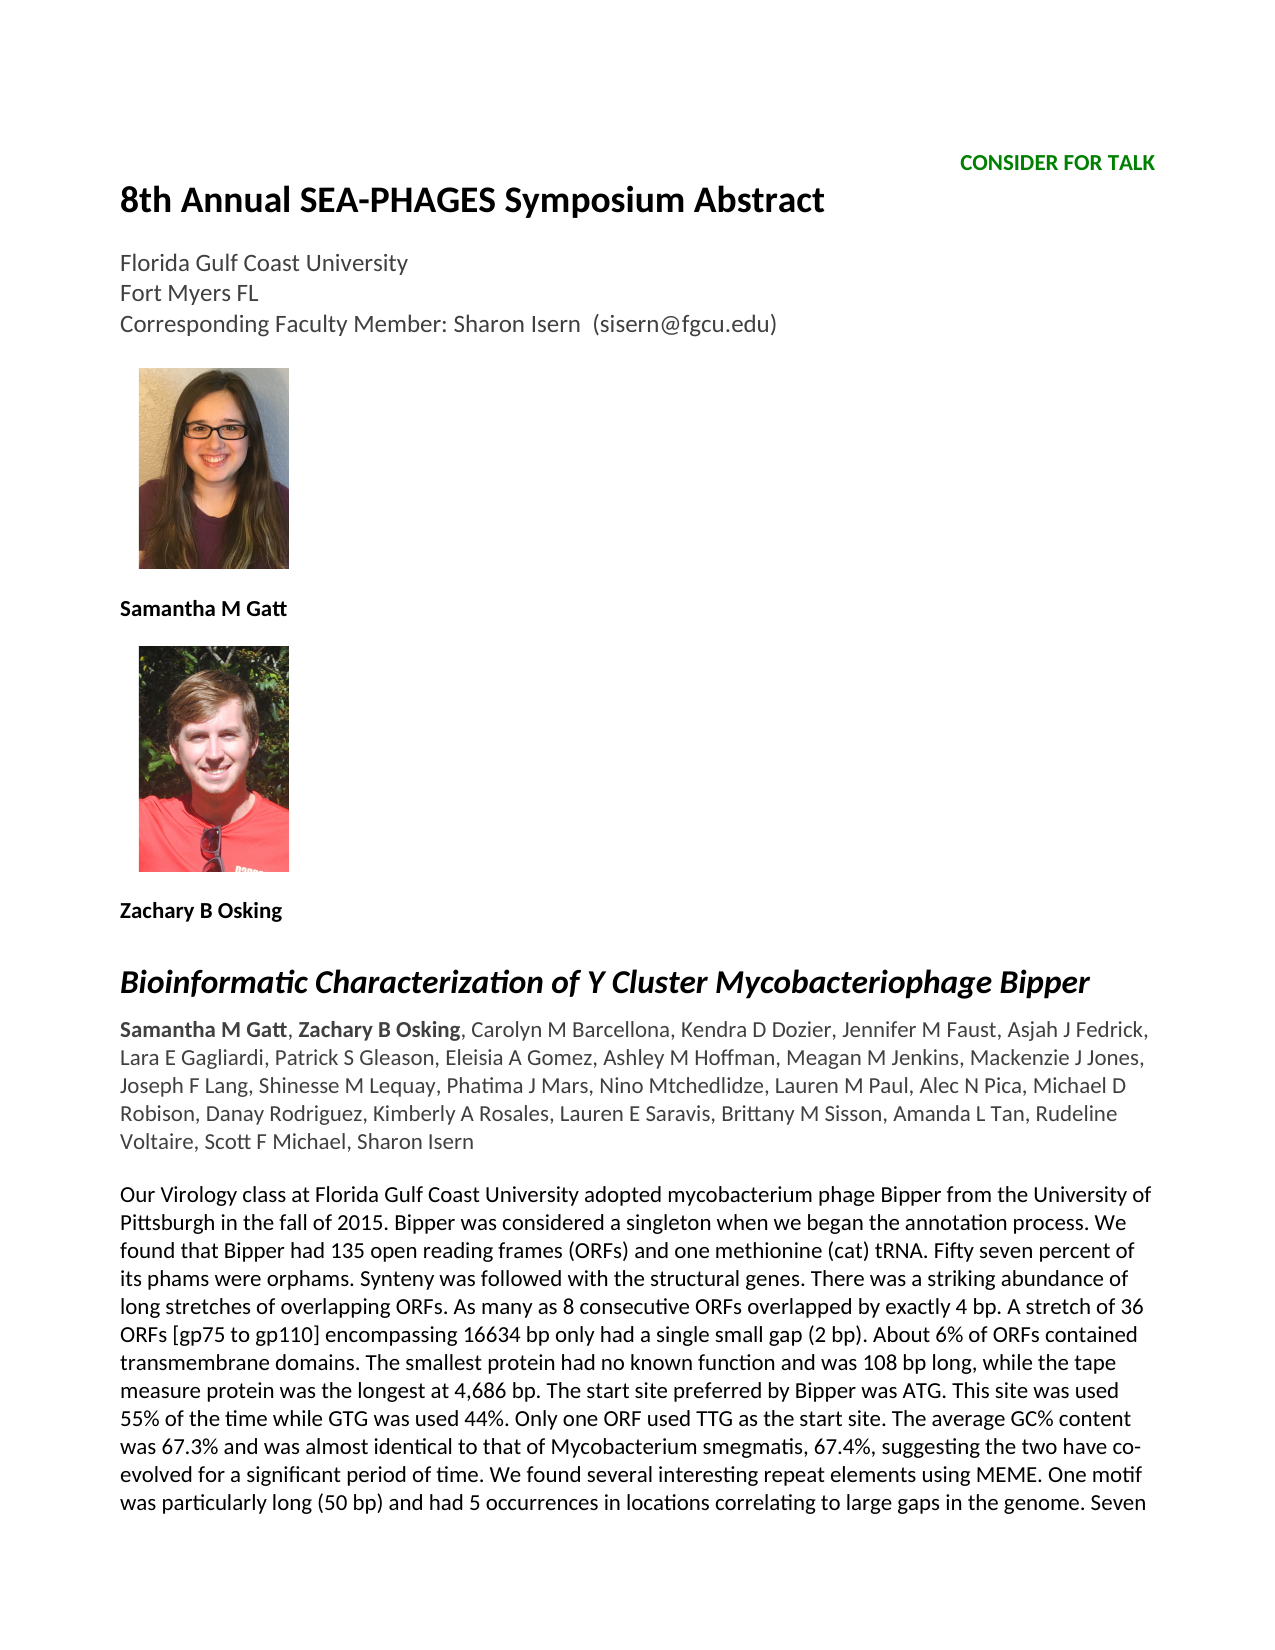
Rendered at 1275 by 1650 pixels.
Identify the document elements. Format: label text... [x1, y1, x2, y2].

text Samantha M Gatt, Zachary B Osking, Carolyn M Barcellona, Kendra D Dozier, Jennifer M Faust, Asjah J Fedrick, Lara E Gagliardi, Patrick S Gleason, Eleisia A Gomez, Ashley M Hoffman, Meagan M Jenkins, Mackenzie J Jones, Joseph F Lang, Shinesse M Lequay, Phatima J Mars, Nino Mtchedlidze, Lauren M Paul, Alec N Pica, Michael D Robison, Danay Rodriguez, Kimberly A Rosales, Lauren E Saravis, Brittany M Sisson, Amanda L Tan, Rudeline Voltaire, Scott F Michael, Sharon Isern [120, 1015, 1155, 1155]
picture [138, 368, 289, 569]
text Corresponding Faculty Member: Sharon Isern (sisern@fgcu.edu) [120, 308, 1155, 369]
picture [138, 646, 289, 872]
text Samantha M Gatt [120, 594, 1155, 622]
text 8th Annual SEA-PHAGES Symposium Abstract [120, 176, 1155, 222]
text Florida Gulf Coast University [120, 247, 1155, 277]
title Bioinformatic Characterization of Y Cluster Mycobacteriophage Bipper [120, 962, 1155, 1002]
text Zachary B Osking [120, 896, 1155, 924]
text Fort Myers FL [120, 277, 1155, 308]
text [120, 1180, 1155, 1516]
text CONSIDER FOR TALK [120, 148, 1155, 176]
